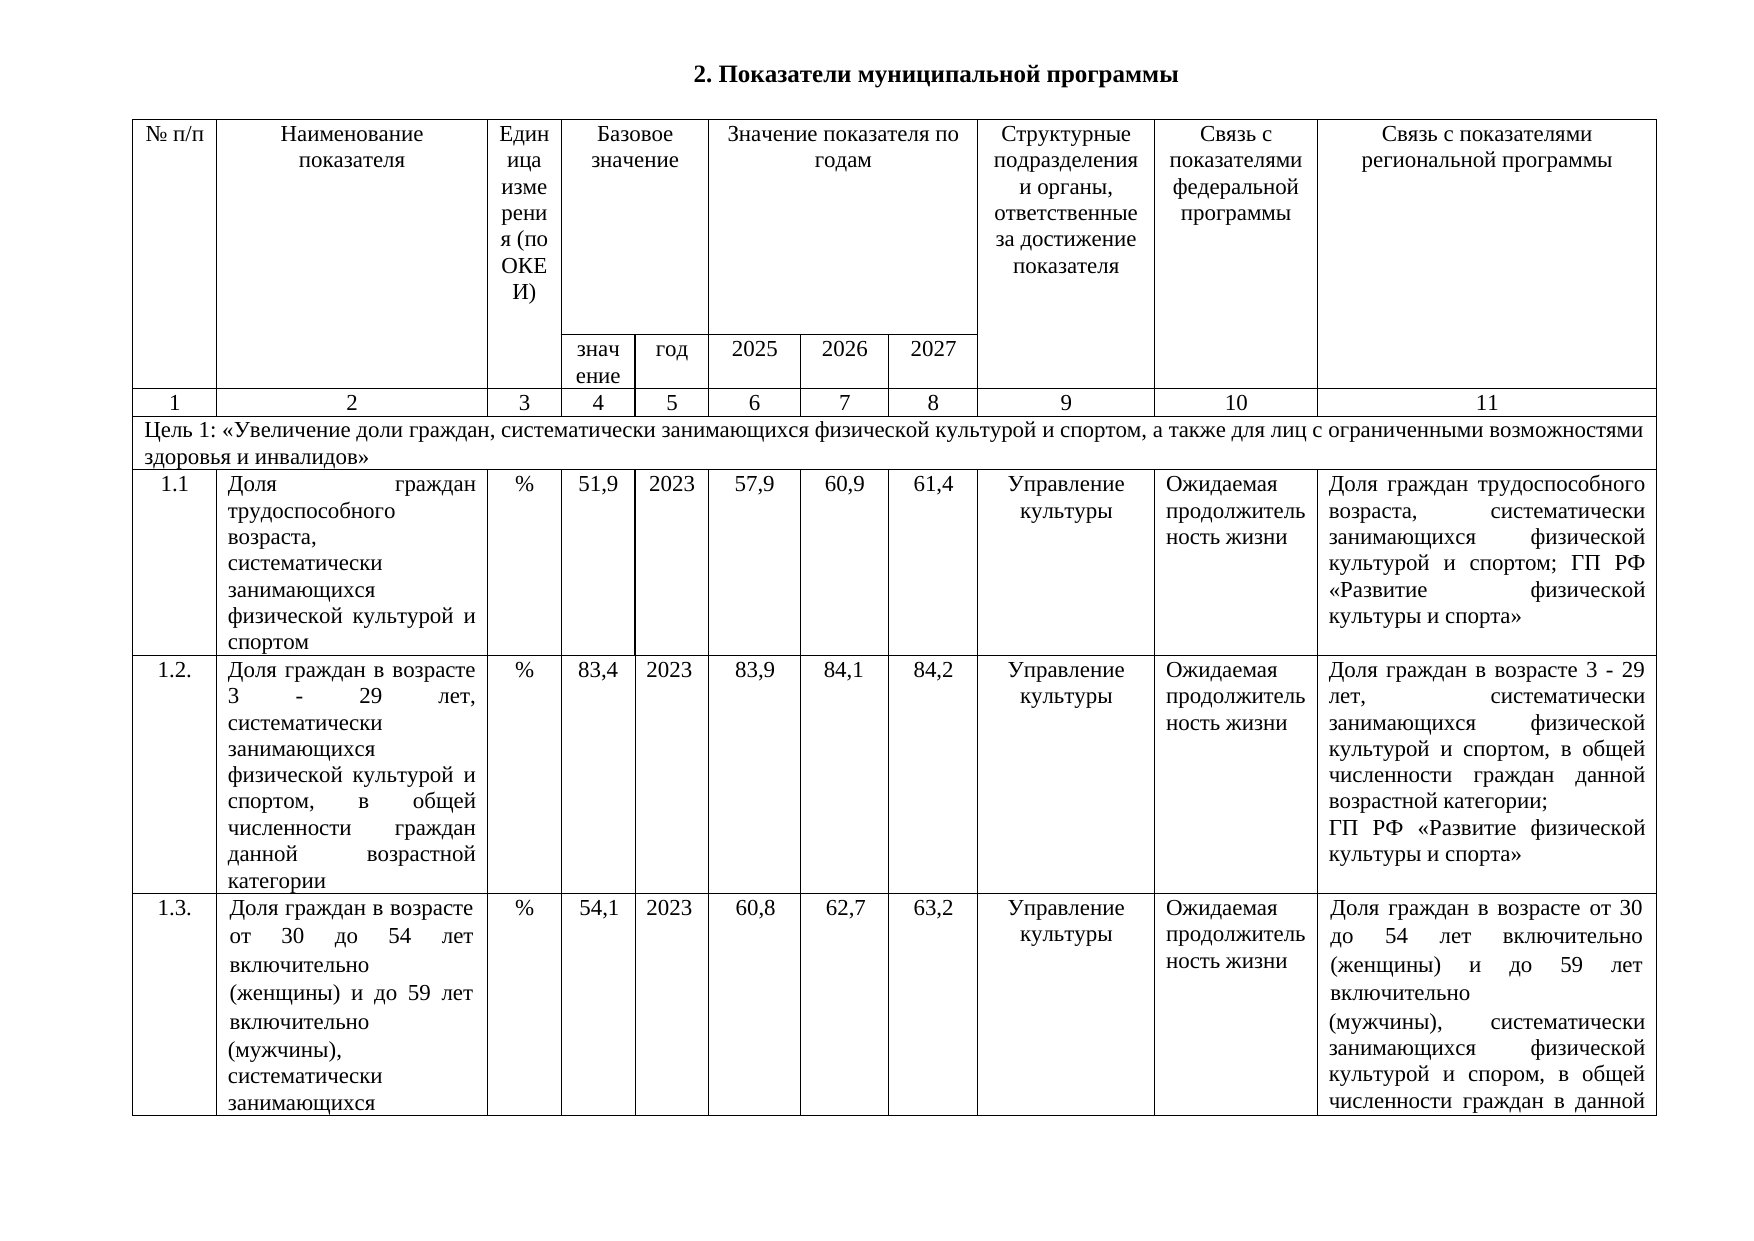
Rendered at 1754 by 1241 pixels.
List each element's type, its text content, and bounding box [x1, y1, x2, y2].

table_cell Управление культуры [978, 470, 1154, 655]
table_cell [1318, 894, 1656, 1115]
table_header Связь с показателями федеральной программы [1155, 120, 1317, 388]
table_cell 51,9 [562, 470, 634, 655]
table_cell 1.1 [133, 470, 216, 655]
table_cell Доля граждан в возрасте 3 - 29 лет, систематически занимающихся физической культурой и спортом, в общей численности граждан данной возрастной категории [217, 656, 487, 893]
table_cell Доля граждан трудоспособного возраста, систематически занимающихся физической культурой и спортом; ГП РФ «Развитие физической культуры и спорта» [1318, 470, 1656, 655]
table_cell 8 [889, 389, 977, 416]
table_cell значение [562, 335, 634, 388]
table_cell Ожидаемая продолжительность жизни [1155, 470, 1317, 655]
table_cell 84,2 [889, 656, 977, 893]
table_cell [1155, 894, 1317, 1115]
table_cell 62,7 [801, 894, 888, 1115]
table_cell Управление культуры [978, 894, 1154, 1115]
table_cell 83,9 [709, 656, 800, 893]
table_cell 6 [709, 389, 800, 416]
table_cell 3 [488, 389, 561, 416]
table_cell 1 [133, 389, 216, 416]
table_cell 9 [978, 389, 1154, 416]
table_cell % [488, 894, 561, 1115]
table_header Структурные подразделения и органы, ответственные за достижение показателя [978, 120, 1154, 388]
table_cell 2026 [801, 335, 888, 388]
table_cell 54,1 [562, 894, 635, 1115]
table_cell 60,8 [709, 894, 800, 1115]
table_cell Доля граждан трудоспособного возраста, систематически занимающихся физической культурой и спортом [217, 470, 487, 655]
table_header Значение показателя по годам [709, 120, 977, 334]
table_cell % [488, 470, 561, 655]
table_cell 2025 [709, 335, 800, 388]
table_header № п/п [133, 120, 216, 388]
table_cell 2027 [889, 335, 977, 388]
table_cell % [488, 656, 561, 893]
table_cell 60,9 [801, 470, 888, 655]
table_cell Доля граждан в возрасте 3 - 29 лет, систематически занимающихся физической культурой и спортом, в общей численности граждан данной возрастной категории; ГП РФ «Развитие физической культуры и спорта» [1318, 656, 1656, 893]
table_cell Ожидаемая продолжительность жизни [1155, 656, 1317, 893]
table_cell 2 [217, 389, 487, 416]
table_cell 61,4 [889, 470, 977, 655]
table_cell Управление культуры [978, 656, 1154, 893]
table_cell 83,4 [562, 656, 635, 893]
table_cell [217, 894, 487, 1115]
table_cell 1.3. [133, 894, 216, 1115]
table_cell 11 [1318, 389, 1656, 416]
table_cell 10 [1155, 389, 1317, 416]
table_cell 57,9 [709, 470, 800, 655]
table_cell 2023 [636, 470, 708, 655]
table_header Связь с показателями региональной программы [1318, 120, 1656, 388]
table_cell 63,2 [889, 894, 977, 1115]
table_header Базовое значение [562, 120, 708, 334]
table_cell 84,1 [801, 656, 888, 893]
table_cell Цель 1: «Увеличение доли граждан, систематически занимающихся физической культурой и спортом, а также для лиц с ограниченными возможностями здоровья и инвалидов» [133, 417, 1656, 469]
table_cell 2023 [636, 894, 708, 1115]
table_cell 2023 [636, 656, 708, 893]
text 2. Показатели муниципальной программы [177, 59, 1695, 88]
table_cell 7 [801, 389, 888, 416]
table_cell 5 [636, 389, 708, 416]
table_cell 1.2. [133, 656, 216, 893]
table_header Наименование показателя [217, 120, 487, 388]
table_header Единица измерения (по ОКЕИ) [488, 120, 561, 388]
table_cell 4 [562, 389, 634, 416]
table_cell год [636, 335, 708, 388]
